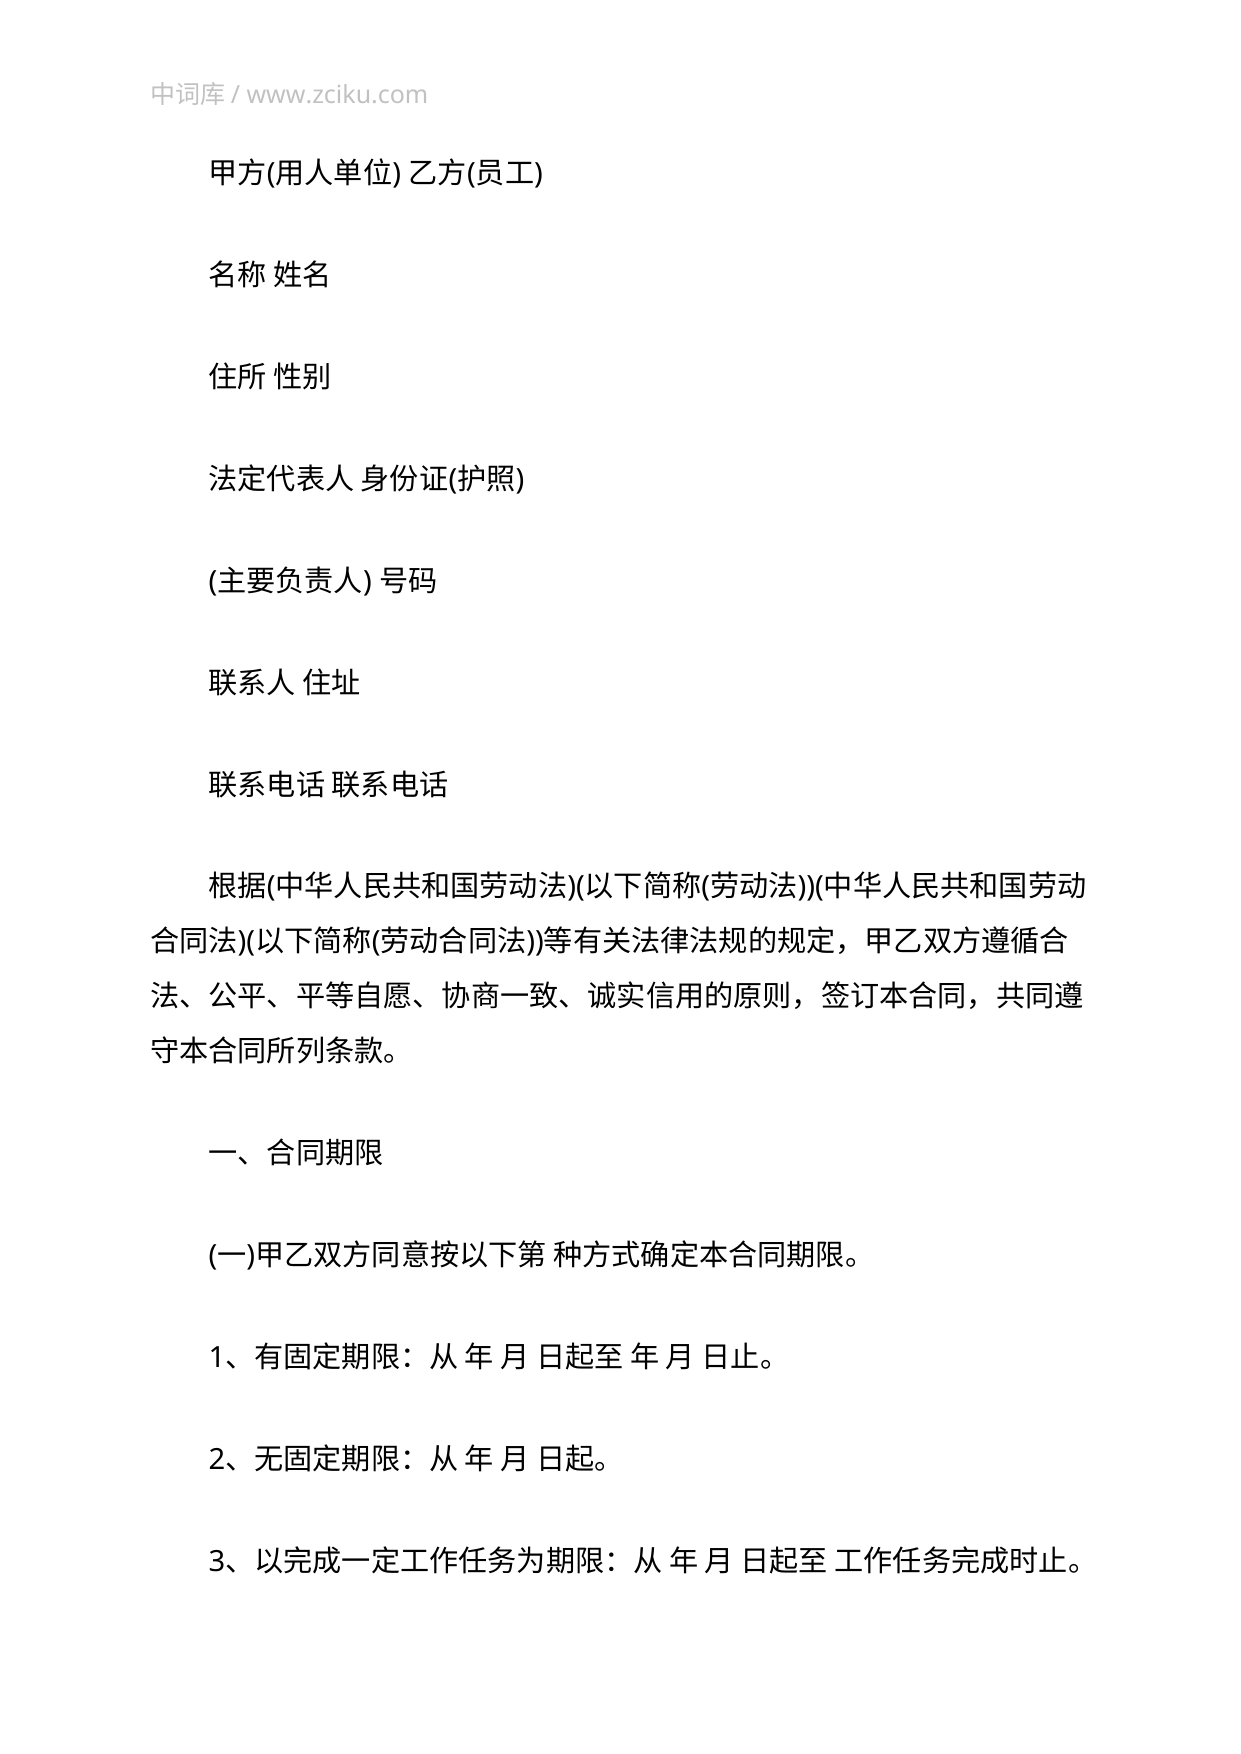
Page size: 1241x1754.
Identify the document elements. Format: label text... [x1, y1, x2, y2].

text 法定代表人 身份证(护照) [150, 456, 1090, 498]
text 2、无固定期限：从 年 月 日起。 [150, 1435, 1090, 1478]
text 名称 姓名 [150, 252, 1090, 294]
text 联系人 住址 [150, 659, 1090, 702]
text 联系电话 联系电话 [150, 761, 1090, 803]
text 一、合同期限 [150, 1130, 1090, 1172]
text (一)甲乙双方同意按以下第 种方式确定本合同期限。 [150, 1231, 1090, 1274]
text 根据(中华人民共和国劳动法)(以下简称(劳动法))(中华人民共和国劳动合同法)(以下简称(劳动合同法))等有关法律法规的规定，甲乙双方遵循合法、公平、平等自愿、协商一致、诚实信用的原则，签订本合同，共同遵守本合同所列条款。 [150, 863, 1090, 1070]
text (主要负责人) 号码 [150, 557, 1090, 600]
text 住所 性别 [150, 354, 1090, 396]
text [150, 1537, 1090, 1580]
text 1、有固定期限：从 年 月 日起至 年 月 日止。 [150, 1333, 1090, 1376]
text 甲方(用人单位) 乙方(员工) [150, 150, 1090, 192]
